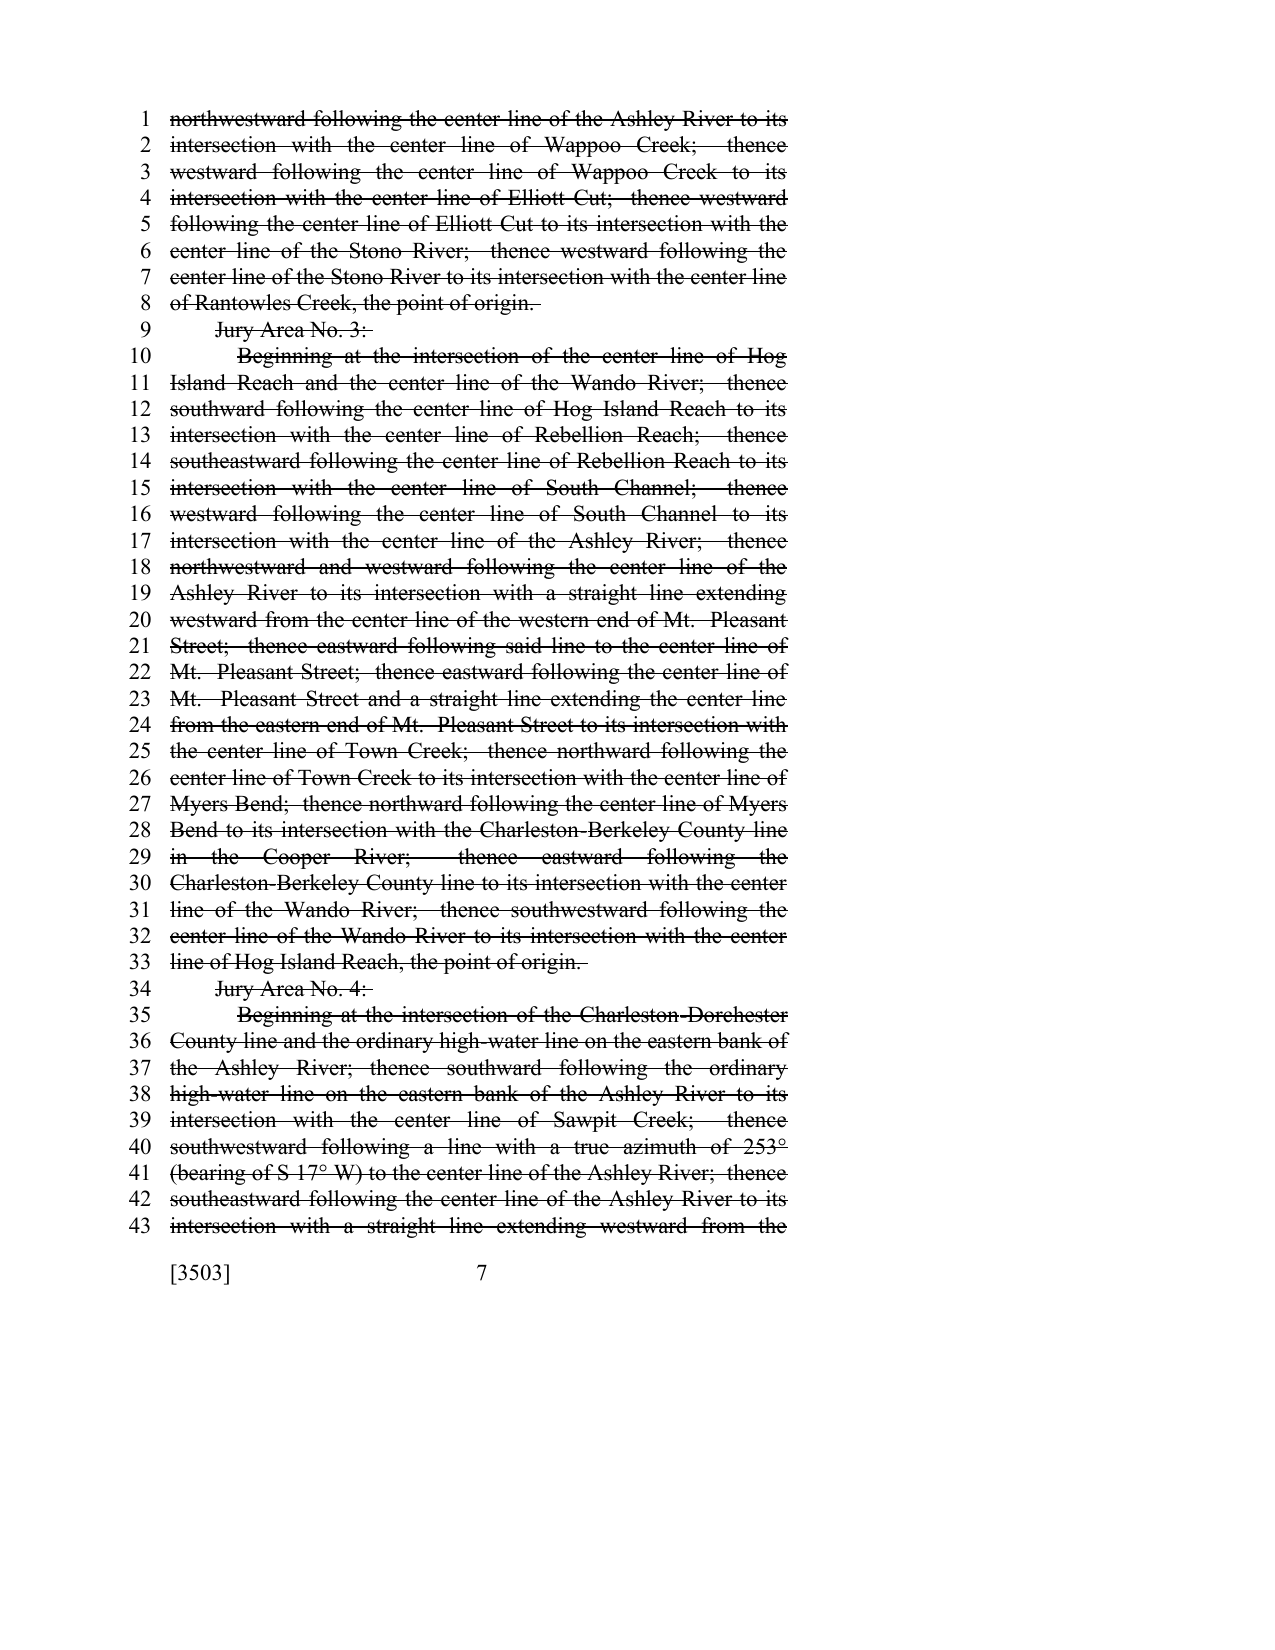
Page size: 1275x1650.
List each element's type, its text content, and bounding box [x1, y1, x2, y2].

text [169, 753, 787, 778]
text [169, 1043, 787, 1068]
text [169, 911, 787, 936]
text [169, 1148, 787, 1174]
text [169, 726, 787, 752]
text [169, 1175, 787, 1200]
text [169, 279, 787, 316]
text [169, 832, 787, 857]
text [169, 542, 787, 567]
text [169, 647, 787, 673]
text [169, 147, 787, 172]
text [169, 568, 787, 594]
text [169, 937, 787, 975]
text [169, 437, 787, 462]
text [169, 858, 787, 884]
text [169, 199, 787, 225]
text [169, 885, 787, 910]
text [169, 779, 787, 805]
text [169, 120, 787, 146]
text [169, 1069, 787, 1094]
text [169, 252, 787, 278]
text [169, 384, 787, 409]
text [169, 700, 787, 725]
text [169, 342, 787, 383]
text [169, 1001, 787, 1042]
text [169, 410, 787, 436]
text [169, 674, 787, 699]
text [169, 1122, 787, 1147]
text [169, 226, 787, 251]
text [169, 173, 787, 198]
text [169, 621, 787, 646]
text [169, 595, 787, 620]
text Jury Area No. 4: [169, 975, 787, 1001]
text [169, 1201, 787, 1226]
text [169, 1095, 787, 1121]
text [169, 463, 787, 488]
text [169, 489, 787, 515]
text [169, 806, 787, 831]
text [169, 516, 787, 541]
text Jury Area No. 3: [169, 316, 787, 342]
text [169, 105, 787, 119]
